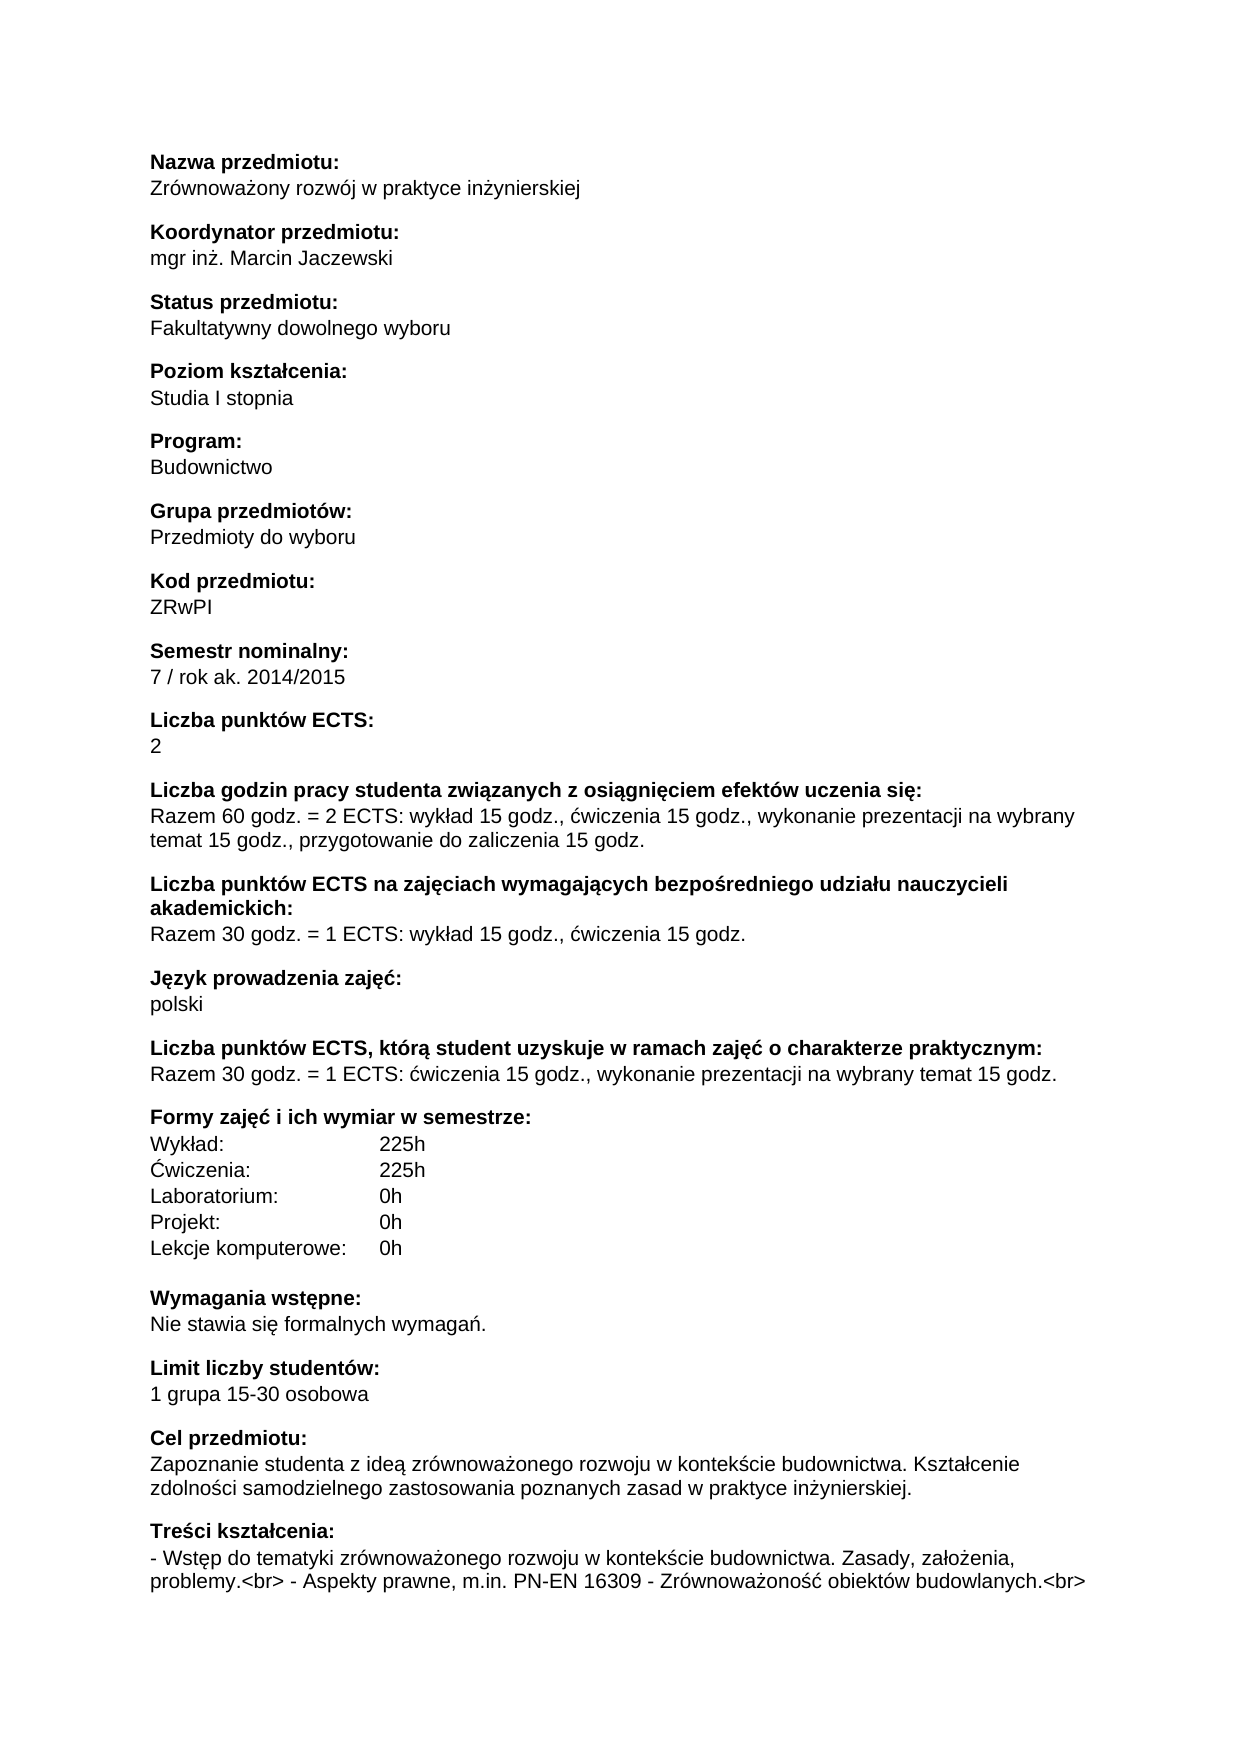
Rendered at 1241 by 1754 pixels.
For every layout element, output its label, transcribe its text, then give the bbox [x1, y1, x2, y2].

text Przedmioty do wyboru [150, 525, 1090, 549]
text Budownictwo [150, 455, 1090, 479]
text Zrównoważony rozwój w praktyce inżynierskiej [150, 176, 1090, 200]
text Program: [150, 429, 1090, 453]
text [150, 1545, 1090, 1593]
text Język prowadzenia zajęć: [150, 966, 1090, 989]
text Kod przedmiotu: [150, 569, 1090, 593]
text Limit liczby studentów: [150, 1356, 1090, 1380]
text Razem 30 godz. = 1 ECTS: ćwiczenia 15 godz., wykonanie prezentacji na wybrany temat 15 godz. [150, 1061, 1090, 1085]
text Liczba punktów ECTS na zajęciach wymagających bezpośredniego udziału nauczycieli akademickich: [150, 872, 1090, 920]
text 2 [150, 734, 1090, 758]
table_cell 0h [369, 1208, 597, 1234]
text Semestr nominalny: [150, 638, 1090, 662]
text Status przedmiotu: [150, 289, 1090, 313]
text Fakultatywny dowolnego wyboru [150, 316, 1090, 339]
table_cell Laboratorium: [140, 1184, 367, 1208]
table_cell Ćwiczenia: [140, 1158, 367, 1182]
text Nie stawia się formalnych wymagań. [150, 1312, 1090, 1336]
table_cell Projekt: [140, 1210, 367, 1234]
text Razem 60 godz. = 2 ECTS: wykład 15 godz., ćwiczenia 15 godz., wykonanie prezentacji na wybrany temat 15 godz., przygotowanie do zaliczenia 15 godz. [150, 804, 1090, 852]
text Liczba punktów ECTS, którą student uzyskuje w ramach zajęć o charakterze praktycznym: [150, 1035, 1090, 1059]
text 7 / rok ak. 2014/2015 [150, 664, 1090, 688]
table_cell 0h [369, 1234, 597, 1260]
text mgr inż. Marcin Jaczewski [150, 246, 1090, 270]
text Studia I stopnia [150, 385, 1090, 409]
text Koordynator przedmiotu: [150, 220, 1090, 244]
table_cell 0h [369, 1182, 597, 1208]
table_header 225h [369, 1132, 597, 1156]
table_cell 225h [369, 1156, 597, 1182]
text polski [150, 992, 1090, 1016]
text Formy zajęć i ich wymiar w semestrze: [150, 1105, 1090, 1129]
text Grupa przedmiotów: [150, 499, 1090, 523]
text Zapoznanie studenta z ideą zrównoważonego rozwoju w kontekście budownictwa. Kształcenie zdolności samodzielnego zastosowania poznanych zasad w praktyce inżynierskiej. [150, 1452, 1090, 1499]
text Cel przedmiotu: [150, 1426, 1090, 1449]
text 1 grupa 15-30 osobowa [150, 1382, 1090, 1406]
table_header Wykład: [140, 1132, 367, 1156]
text Liczba punktów ECTS: [150, 708, 1090, 732]
text Poziom kształcenia: [150, 359, 1090, 383]
text Razem 30 godz. = 1 ECTS: wykład 15 godz., ćwiczenia 15 godz. [150, 922, 1090, 946]
text Wymagania wstępne: [150, 1286, 1090, 1310]
text Nazwa przedmiotu: [150, 150, 1090, 174]
table_cell Lekcje komputerowe: [140, 1236, 367, 1260]
text Liczba godzin pracy studenta związanych z osiągnięciem efektów uczenia się: [150, 778, 1090, 802]
text Treści kształcenia: [150, 1519, 1090, 1543]
text ZRwPI [150, 595, 1090, 619]
